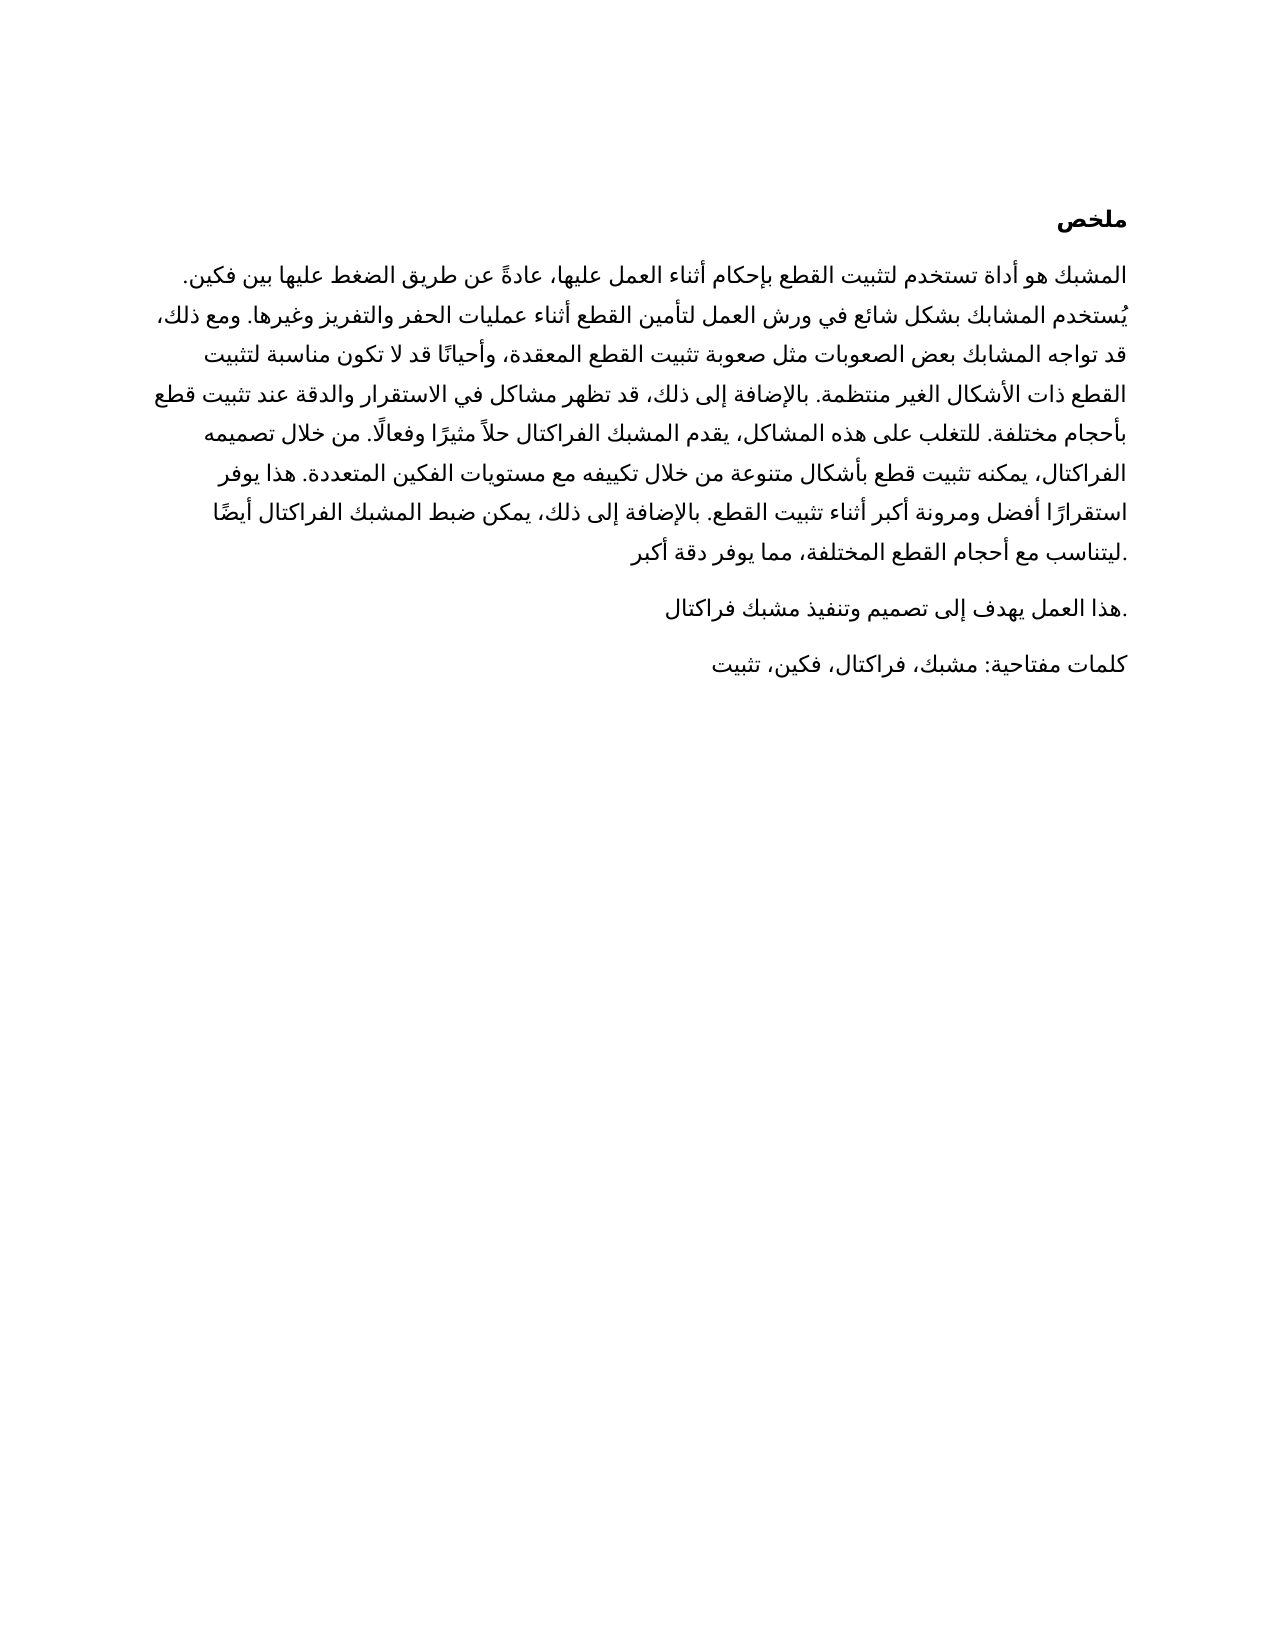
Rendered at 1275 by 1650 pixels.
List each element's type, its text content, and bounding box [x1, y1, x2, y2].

text كلمات مفتاحية: مشبك، فراكتال، فكين، تثبيت [148, 651, 1127, 677]
text هذا العمل يهدف إلى تصميم وتنفيذ مشبك فراكتال. [148, 595, 1127, 621]
text ملخص [148, 206, 1127, 233]
text المشبك هو أداة تستخدم لتثبيت القطع بإحكام أثناء العمل عليها، عادةً عن طريق الضغط عليها بين فكين. يُستخدم المشابك بشكل شائع في ورش العمل لتأمين القطع أثناء عمليات الحفر والتفريز وغيرها. ومع ذلك، قد تواجه المشابك بعض الصعوبات مثل صعوبة تثبيت القطع المعقدة، وأحيانًا قد لا تكون مناسبة لتثبيت القطع ذات الأشكال الغير منتظمة. بالإضافة إلى ذلك، قد تظهر مشاكل في الاستقرار والدقة عند تثبيت قطع بأحجام مختلفة. للتغلب على هذه المشاكل، يقدم المشبك الفراكتال حلاً مثيرًا وفعالًا. من خلال تصميمه الفراكتال، يمكنه تثبيت قطع بأشكال متنوعة من خلال تكييفه مع مستويات الفكين المتعددة. هذا يوفر استقرارًا أفضل ومرونة أكبر أثناء تثبيت القطع. بالإضافة إلى ذلك، يمكن ضبط المشبك الفراكتال أيضًا ليتناسب مع أحجام القطع المختلفة، مما يوفر دقة أكبر. [148, 262, 1127, 565]
